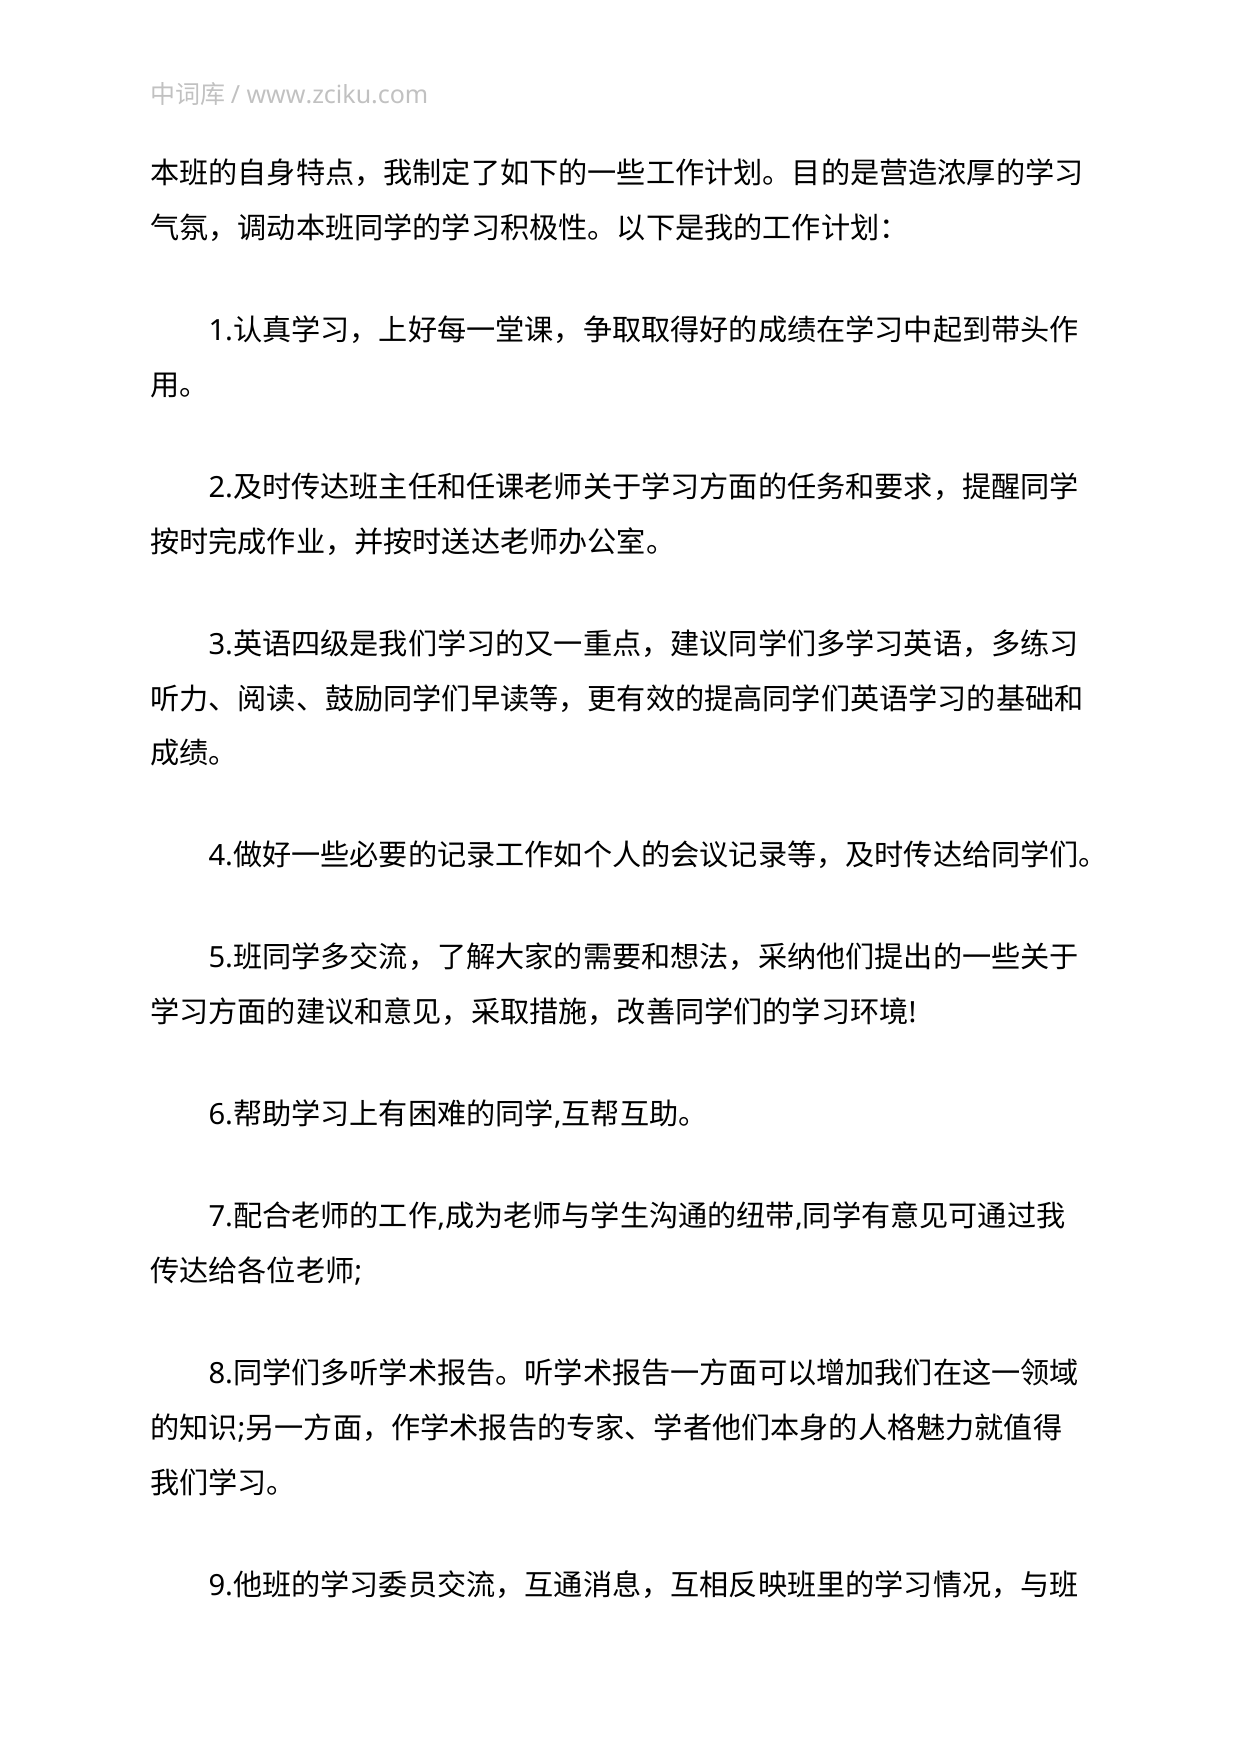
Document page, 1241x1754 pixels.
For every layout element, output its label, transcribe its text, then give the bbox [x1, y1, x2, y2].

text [150, 150, 1090, 247]
text 7.配合老师的工作,成为老师与学生沟通的纽带,同学有意见可通过我传达给各位老师; [150, 1193, 1090, 1290]
text 5.班同学多交流，了解大家的需要和想法，采纳他们提出的一些关于学习方面的建议和意见，采取措施，改善同学们的学习环境! [150, 934, 1090, 1031]
text 1.认真学习，上好每一堂课，争取取得好的成绩在学习中起到带头作用。 [150, 307, 1090, 404]
text 4.做好一些必要的记录工作如个人的会议记录等，及时传达给同学们。 [150, 832, 1090, 874]
text 3.英语四级是我们学习的又一重点，建议同学们多学习英语，多练习听力、阅读、鼓励同学们早读等，更有效的提高同学们英语学习的基础和成绩。 [150, 620, 1090, 772]
text 8.同学们多听学术报告。听学术报告一方面可以增加我们在这一领域的知识;另一方面，作学术报告的专家、学者他们本身的人格魅力就值得我们学习。 [150, 1350, 1090, 1502]
text 6.帮助学习上有困难的同学,互帮互助。 [150, 1091, 1090, 1133]
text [150, 1562, 1090, 1604]
text 2.及时传达班主任和任课老师关于学习方面的任务和要求，提醒同学按时完成作业，并按时送达老师办公室。 [150, 463, 1090, 561]
